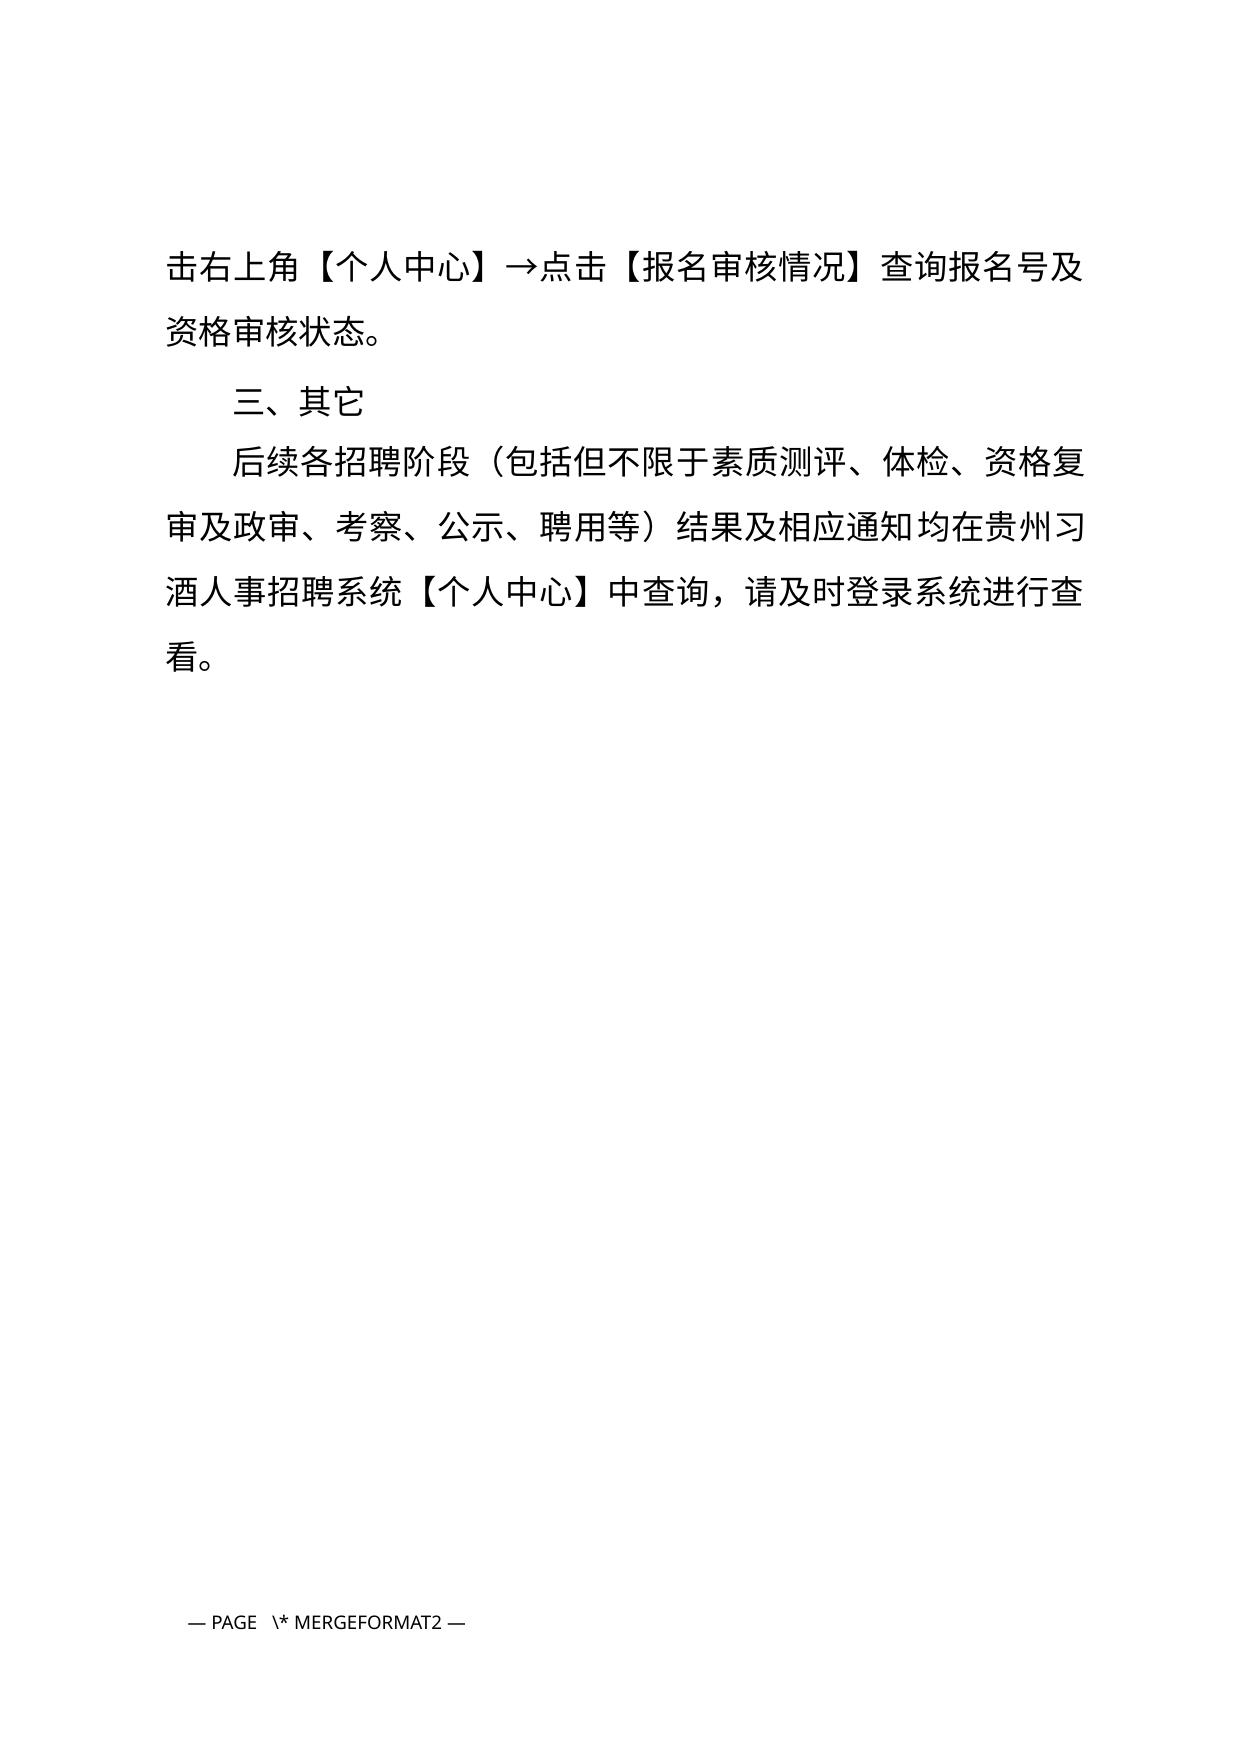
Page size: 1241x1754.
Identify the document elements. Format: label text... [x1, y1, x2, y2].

list 三、其它 [165, 363, 1087, 427]
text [165, 233, 1087, 363]
text 后续各招聘阶段（包括但不限于素质测评、体检、资格复审及政审、考察、公示、聘用等）结果及相应通知均在贵州习酒人事招聘系统【个人中心】中查询，请及时登录系统进行查看。 [165, 427, 1087, 687]
